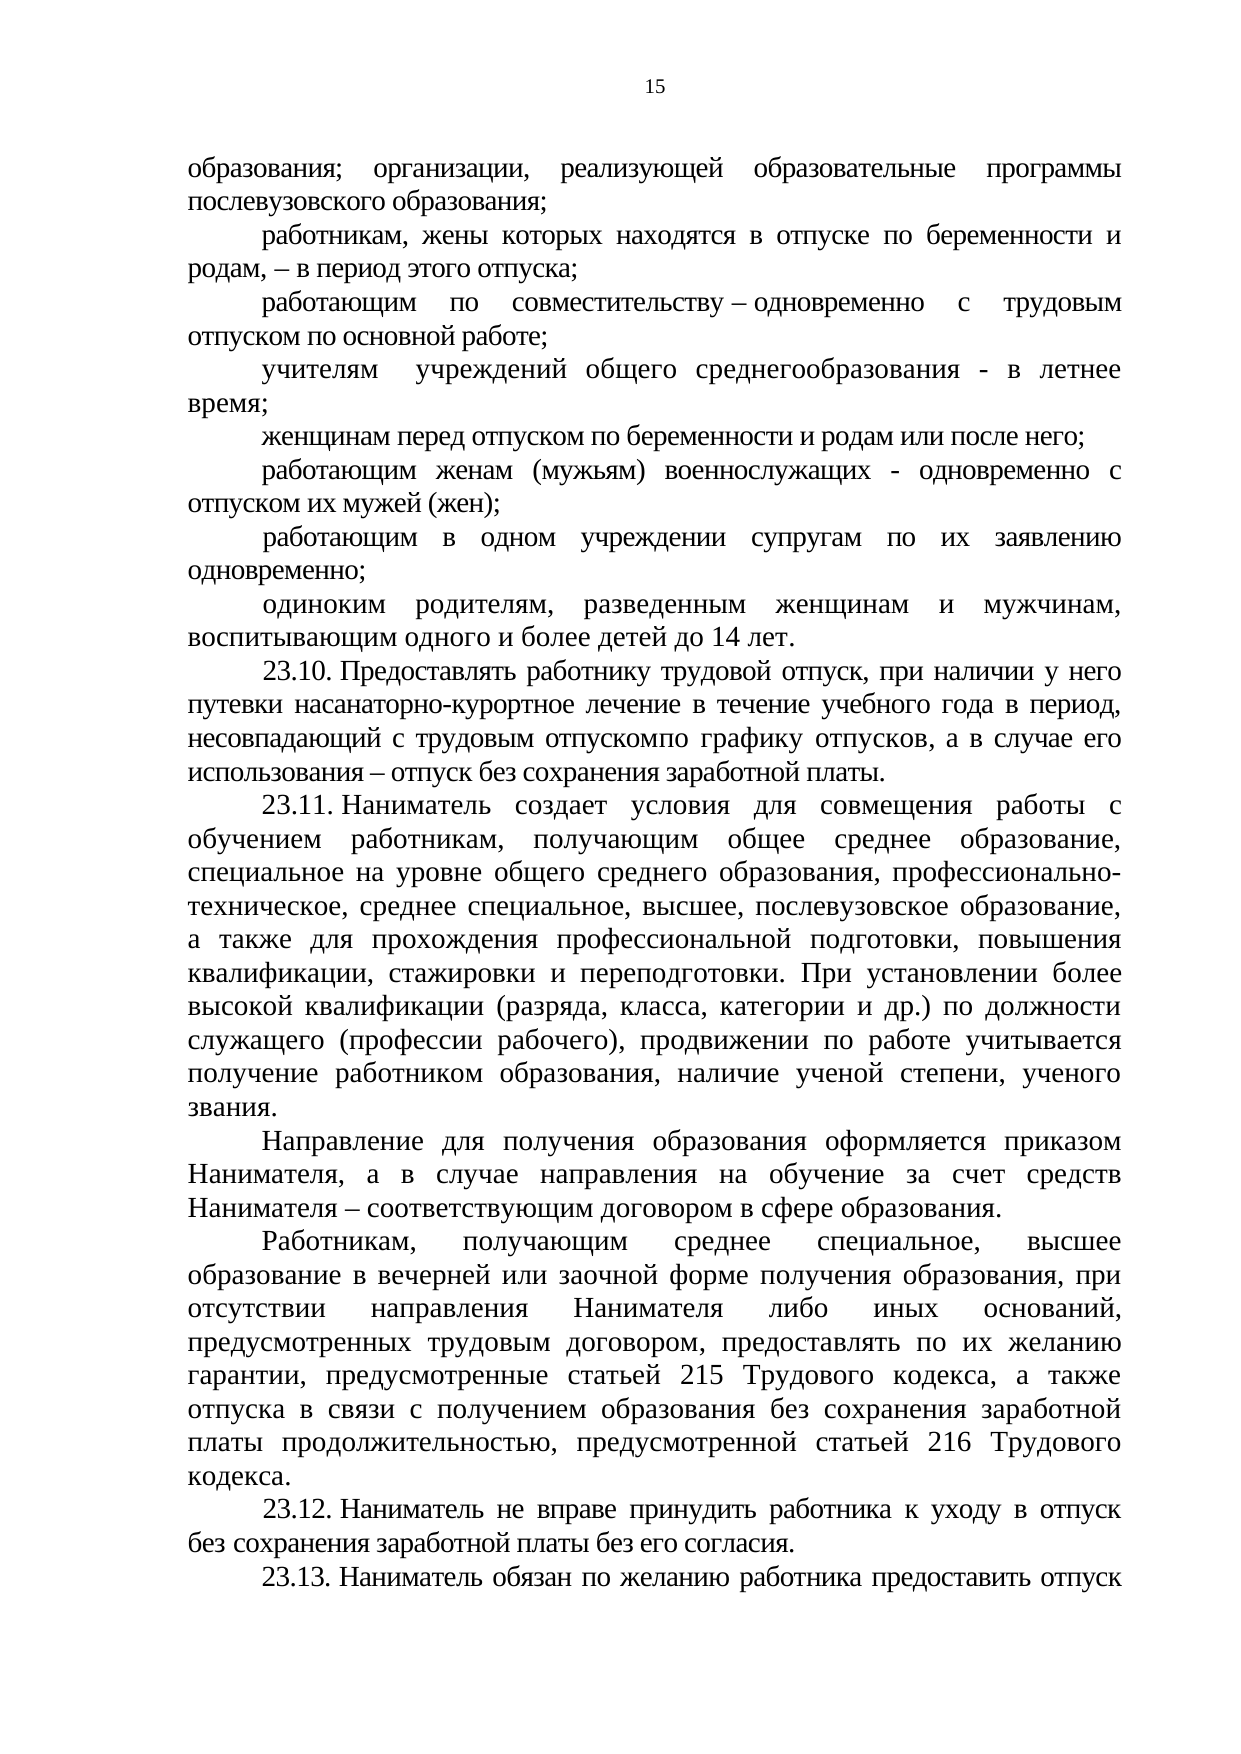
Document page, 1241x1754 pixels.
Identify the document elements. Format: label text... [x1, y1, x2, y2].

text Работникам, получающим среднее специальное, высшее образование в вечерней или заочной форме получения образования, при отсутствии направления Нанимателя либо иных оснований, предусмотренных трудовым договором, предоставлять по их желанию гарантии, предусмотренные статьей 215 Трудового кодекса, а также отпуска в связи с получением образования без сохранения заработной платы продолжительностью, предусмотренной статьей 216 Трудового кодекса. [187, 1223, 1122, 1492]
list работающим в одном учреждении супругам по их заявлению одновременно; [187, 519, 1122, 586]
text 23.11. Наниматель создает условия для совмещения работы с обучением работникам, получающим общее среднее образование, специальное на уровне общего среднего образования, профессионально-техническое, среднее специальное, высшее, послевузовское образование, а также для прохождения профессиональной подготовки, повышения квалификации, стажировки и переподготовки. При установлении более высокой квалификации (разряда, класса, категории и др.) по должности служащего (профессии рабочего), продвижении по работе учитывается получение работником образования, наличие ученой степени, ученого звания. [187, 787, 1122, 1123]
list 23.12. Наниматель не вправе принудить работника к уходу в отпуск без сохранения заработной платы без его согласия. [187, 1492, 1122, 1559]
text женщинам перед отпуском по беременности и родам или после него; [187, 418, 1122, 452]
text работающим женам (мужьям) военнослужащих - одновременно с отпуском их мужей (жен); [187, 452, 1122, 519]
text учителям учреждений общего среднегообразования - в летнее время; [187, 351, 1122, 418]
text Направление для получения образования оформляется приказом Нанимателя, а в случае направления на обучение за счет средств Нанимателя – соответствующим договором в сфере образования. [187, 1123, 1122, 1223]
list одиноким родителям, разведенным женщинам и мужчинам, воспитывающим одного и более детей до 14 лет. [187, 586, 1122, 653]
text работающим по совместительству – одновременно с трудовым отпуском по основной работе; [187, 284, 1122, 351]
text работникам, жены которых находятся в отпуске по беременности и родам, – в период этого отпуска; [187, 217, 1122, 284]
list 23.10. Предоставлять работнику трудовой отпуск, при наличии у него путевки насанаторно-курортное лечение в течение учебного года в период, несовпадающий с трудовым отпускомпо графику отпусков, а в случае его использования – отпуск без сохранения заработной платы. [187, 653, 1122, 787]
